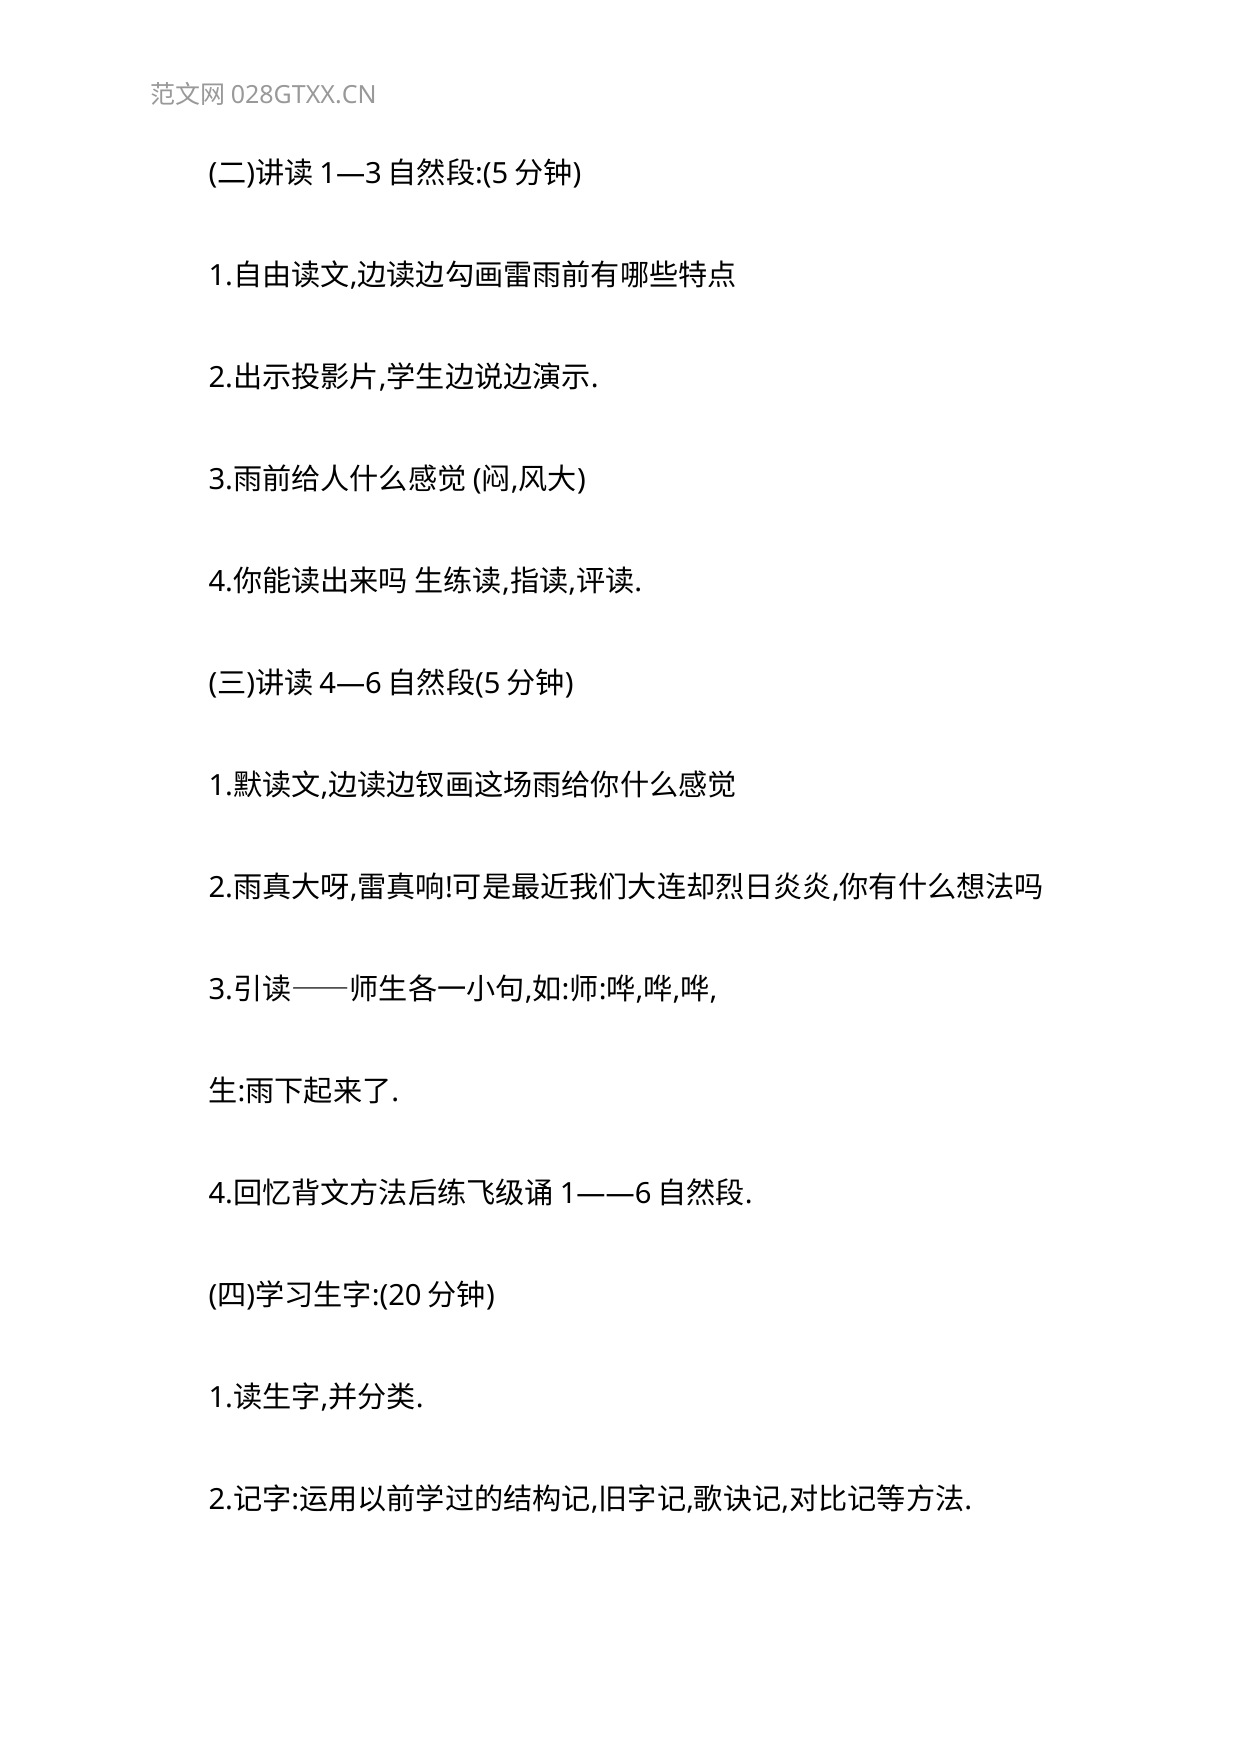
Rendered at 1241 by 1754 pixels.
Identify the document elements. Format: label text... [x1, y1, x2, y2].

text 3.雨前给人什么感觉 (闷,风大) [150, 456, 1090, 498]
text 2.雨真大呀,雷真响!可是最近我们大连却烈日炎炎,你有什么想法吗 [150, 864, 1090, 906]
text 2.出示投影片,学生边说边演示. [150, 354, 1090, 396]
text 1.读生字,并分类. [150, 1374, 1090, 1416]
text (二)讲读1—3自然段:(5分钟) [150, 150, 1090, 192]
text 生:雨下起来了. [150, 1068, 1090, 1110]
text (四)学习生字:(20分钟) [150, 1272, 1090, 1314]
text 4.你能读出来吗 生练读,指读,评读. [150, 558, 1090, 600]
text 1.自由读文,边读边勾画雷雨前有哪些特点 [150, 252, 1090, 294]
text (三)讲读4—6自然段(5分钟) [150, 660, 1090, 702]
text 3.引读——师生各一小句,如:师:哗,哗,哗, [150, 966, 1090, 1008]
text 2.记字:运用以前学过的结构记,旧字记,歌诀记,对比记等方法. [150, 1476, 1090, 1518]
text 1.默读文,边读边钗画这场雨给你什么感觉 [150, 762, 1090, 804]
text 4.回忆背文方法后练飞级诵1——6自然段. [150, 1170, 1090, 1212]
